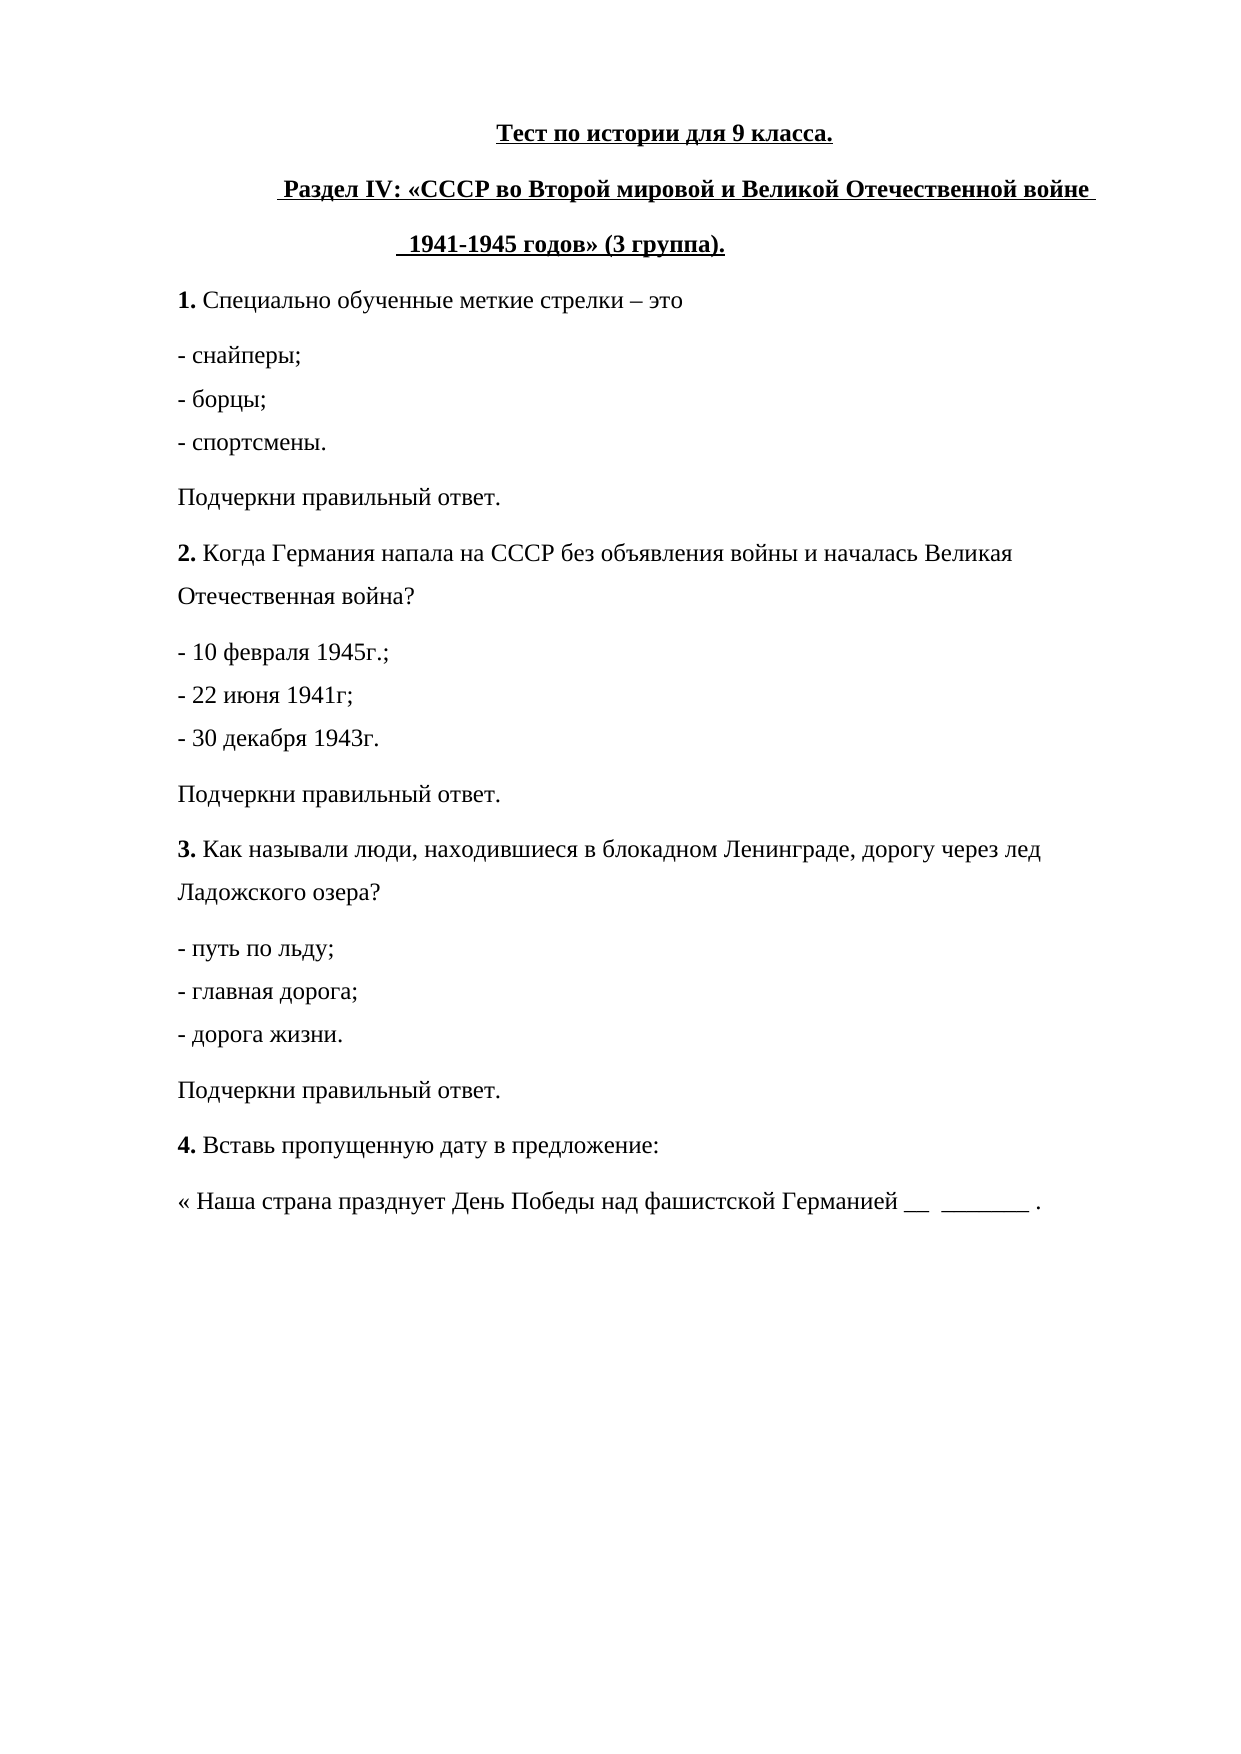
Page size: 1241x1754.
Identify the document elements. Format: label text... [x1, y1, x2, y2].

text - снайперы; [177, 341, 1152, 369]
text - дорога жизни. [177, 1019, 1152, 1048]
text - 10 февраля 1945г.; [177, 637, 1152, 666]
text - спортсмены. [177, 427, 1152, 456]
text - борцы; [177, 384, 1152, 412]
text « Наша страна празднует День Победы над фашистской Германией __ _______ . [177, 1186, 1152, 1215]
text - 22 июня 1941г; [177, 680, 1152, 709]
text 1. Специально обученные меткие стрелки – это [177, 285, 1152, 314]
text 1941-1945 годов» (3 группа). [177, 229, 1152, 258]
text - 30 декабря 1943г. [177, 723, 1152, 752]
text - главная дорога; [177, 976, 1152, 1005]
text - путь по льду; [177, 933, 1152, 962]
text 4. Вставь пропущенную дату в предложение: [177, 1131, 1152, 1159]
text Тест по истории для 9 класса. [177, 118, 1152, 147]
text 2. Когда Германия напала на СССР без объявления войны и началась Великая Отечественная война? [177, 538, 1152, 610]
text 3. Как называли люди, находившиеся в блокадном Ленинграде, дорогу через лед Ладожского озера? [177, 834, 1152, 906]
text Подчеркни правильный ответ. [177, 482, 1152, 511]
text Подчеркни правильный ответ. [177, 1075, 1152, 1104]
text Раздел IV: «СССР во Второй мировой и Великой Отечественной войне [177, 174, 1152, 202]
text Подчеркни правильный ответ. [177, 779, 1152, 807]
